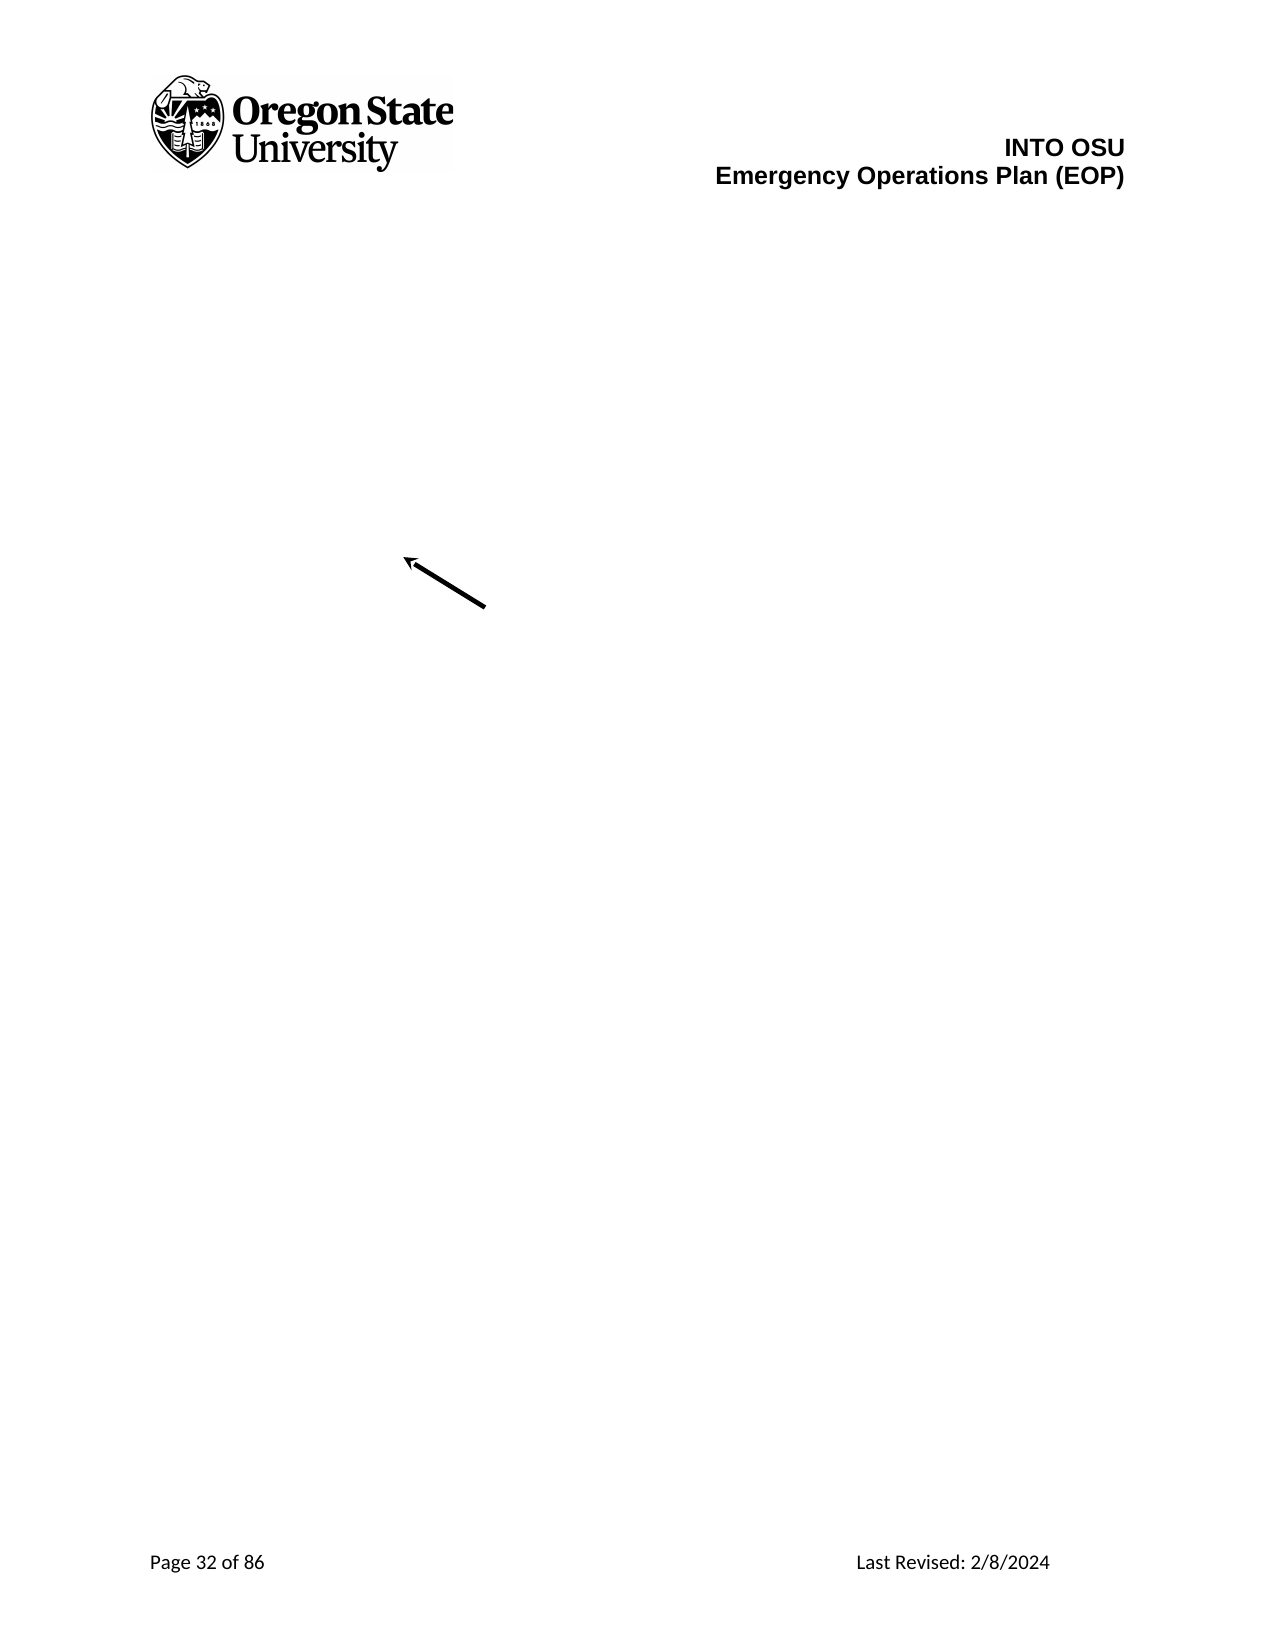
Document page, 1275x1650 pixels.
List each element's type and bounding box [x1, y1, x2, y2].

picture [150, 75, 454, 172]
